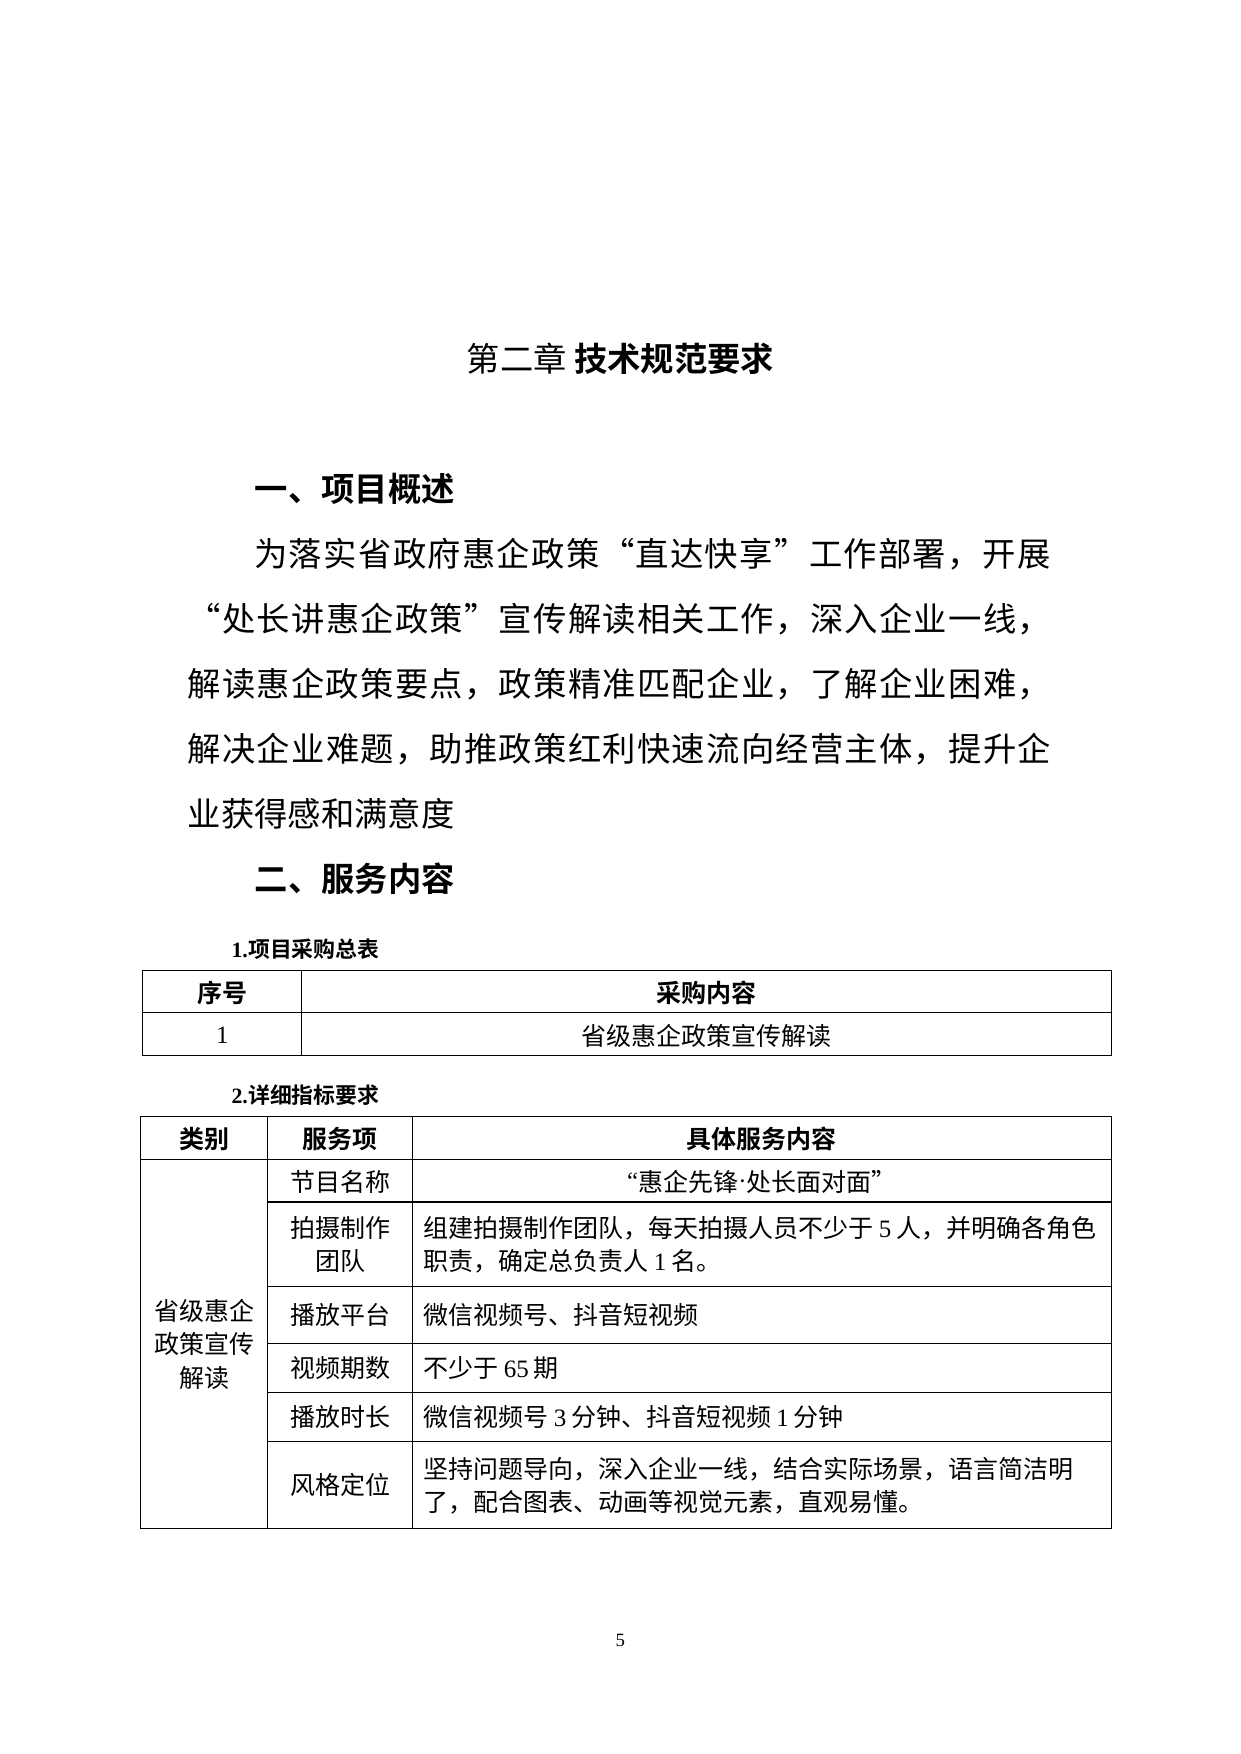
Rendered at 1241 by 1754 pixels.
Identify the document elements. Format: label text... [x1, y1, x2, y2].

table_cell 播放时长 [268, 1393, 412, 1441]
table_cell 1 [143, 1013, 301, 1055]
table_cell 不少于65期 [413, 1344, 1111, 1392]
subtitle 一、项目概述 [187, 454, 1053, 519]
table_cell 风格定位 [268, 1442, 412, 1528]
subtitle 技术规范要求 [187, 324, 1053, 389]
table_cell 省级惠企政策宣传解读 [302, 1013, 1111, 1055]
table_header 采购内容 [302, 971, 1111, 1012]
table_cell 节目名称 [268, 1160, 412, 1201]
table_cell 组建拍摄制作团队，每天拍摄人员不少于5人，并明确各角色职责，确定总负责人1名。 [413, 1203, 1111, 1286]
table_header 具体服务内容 [413, 1117, 1111, 1159]
table_cell 微信视频号、抖音短视频 [413, 1287, 1111, 1343]
table_cell 拍摄制作团队 [268, 1203, 412, 1286]
table_cell “惠企先锋·处长面对面” [413, 1160, 1111, 1201]
table_header 服务项 [268, 1117, 412, 1159]
table_cell 微信视频号3分钟、抖音短视频1分钟 [413, 1393, 1111, 1441]
table_cell 坚持问题导向，深入企业一线，结合实际场景，语言简洁明了，配合图表、动画等视觉元素，直观易懂。 [413, 1442, 1111, 1528]
table_header 类别 [141, 1117, 267, 1159]
text 1.项目采购总表 [187, 909, 1053, 969]
table_cell 播放平台 [268, 1287, 412, 1343]
table_cell 省级惠企政策宣传解读 [141, 1160, 267, 1528]
text 2.详细指标要求 [187, 1056, 1053, 1116]
table_header 序号 [143, 971, 301, 1012]
subtitle 为落实省政府惠企政策“直达快享”工作部署，开展“处长讲惠企政策”宣传解读相关工作，深入企业一线，解读惠企政策要点，政策精准匹配企业，了解企业困难，解决企业难题，助推政策红利快速流向经营主体，提升企业获得感和满意度 [187, 519, 1053, 844]
subtitle 二、服务内容 [187, 844, 1053, 909]
table_cell 视频期数 [268, 1344, 412, 1392]
